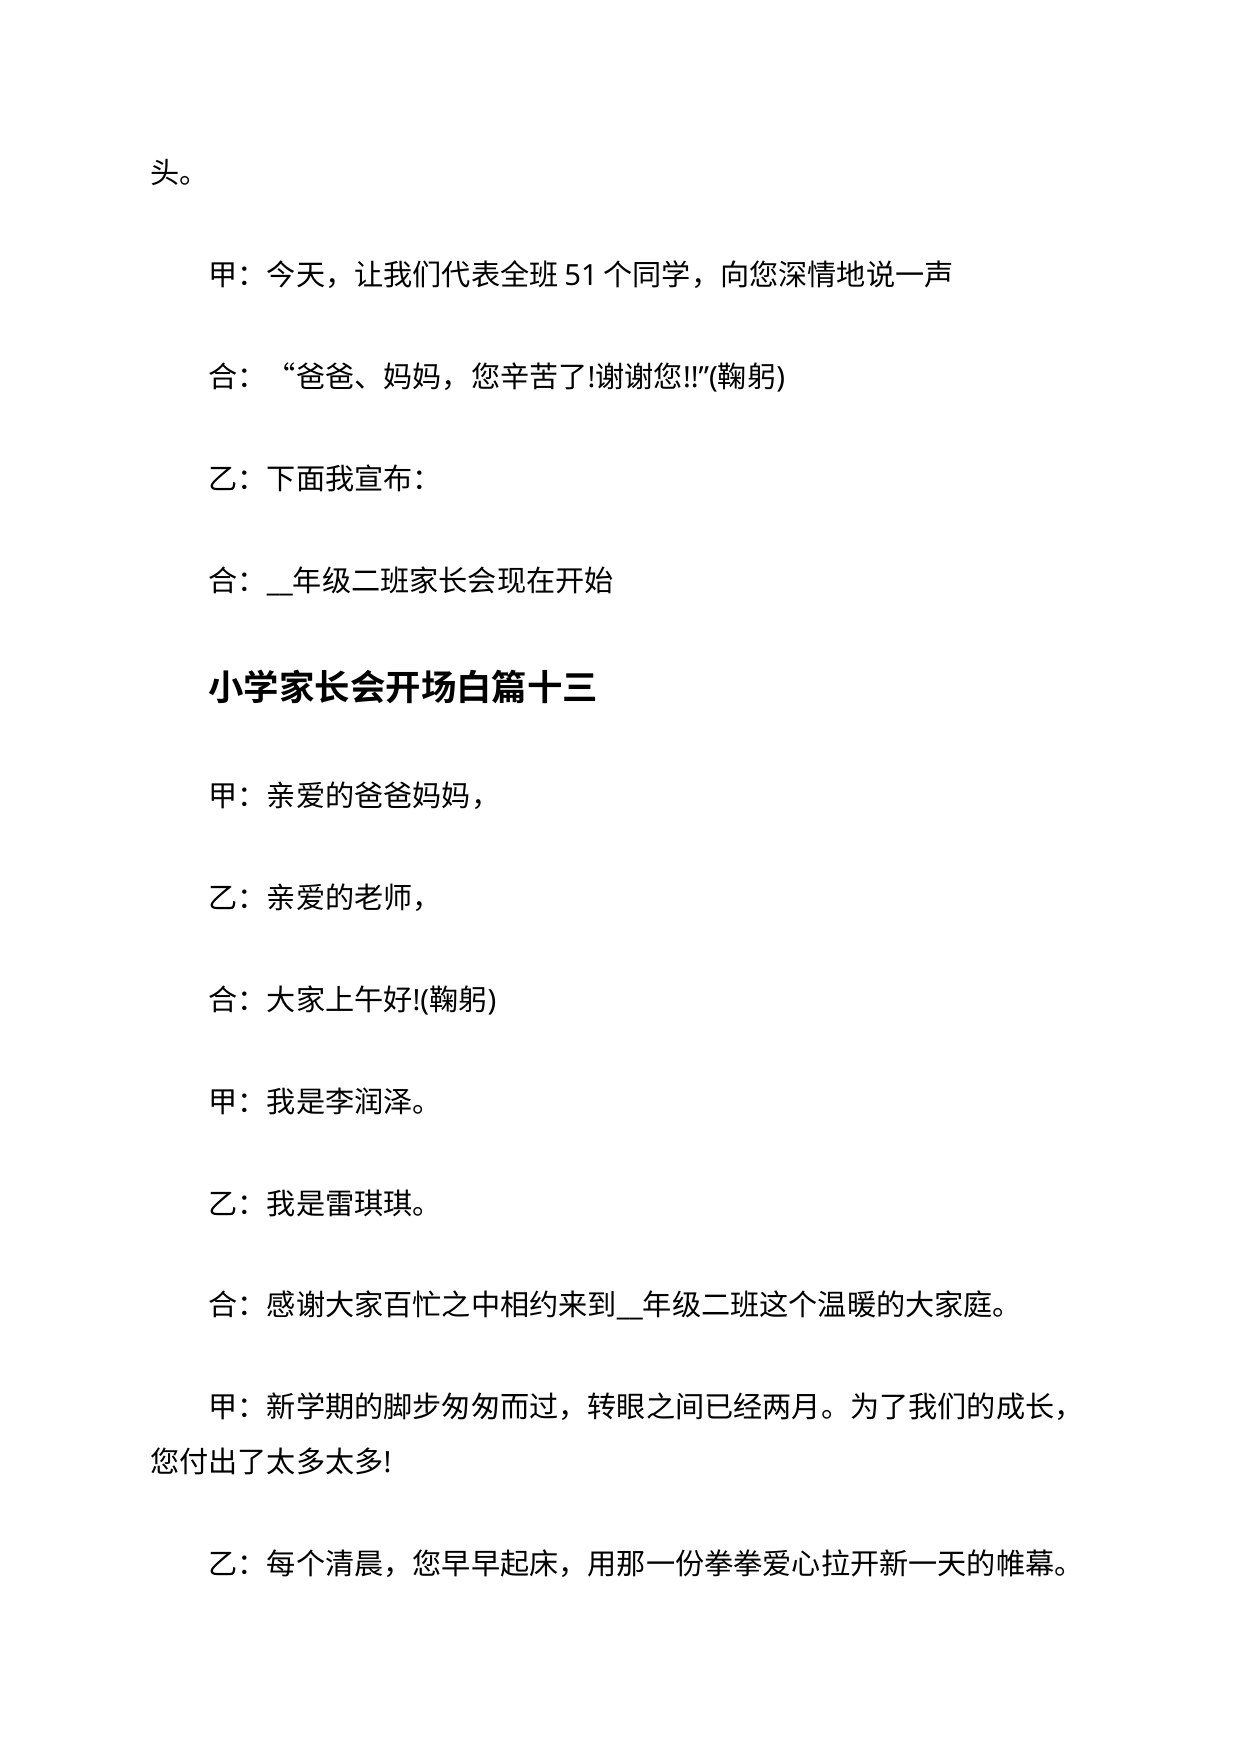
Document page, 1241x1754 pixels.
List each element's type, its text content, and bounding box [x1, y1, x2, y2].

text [150, 150, 1090, 192]
text 小学家长会开场白篇十三 [150, 659, 1090, 711]
text 甲：新学期的脚步匆匆而过，转眼之间已经两月。为了我们的成长，您付出了太多太多! [150, 1384, 1090, 1481]
text 合：感谢大家百忙之中相约来到__年级二班这个温暖的大家庭。 [150, 1282, 1090, 1324]
text 甲：今天，让我们代表全班51个同学，向您深情地说一声 [150, 252, 1090, 294]
text 乙：下面我宣布： [150, 456, 1090, 498]
text 合：__年级二班家长会现在开始 [150, 557, 1090, 600]
text 乙：我是雷琪琪。 [150, 1180, 1090, 1222]
text 合：大家上午好!(鞠躬) [150, 976, 1090, 1019]
text 合：“爸爸、妈妈，您辛苦了!谢谢您!!”(鞠躬) [150, 354, 1090, 396]
text 乙：亲爱的老师， [150, 875, 1090, 917]
text 甲：亲爱的爸爸妈妈， [150, 773, 1090, 815]
text 乙：每个清晨，您早早起床，用那一份拳拳爱心拉开新一天的帷幕。 [150, 1541, 1090, 1583]
text 甲：我是李润泽。 [150, 1078, 1090, 1121]
